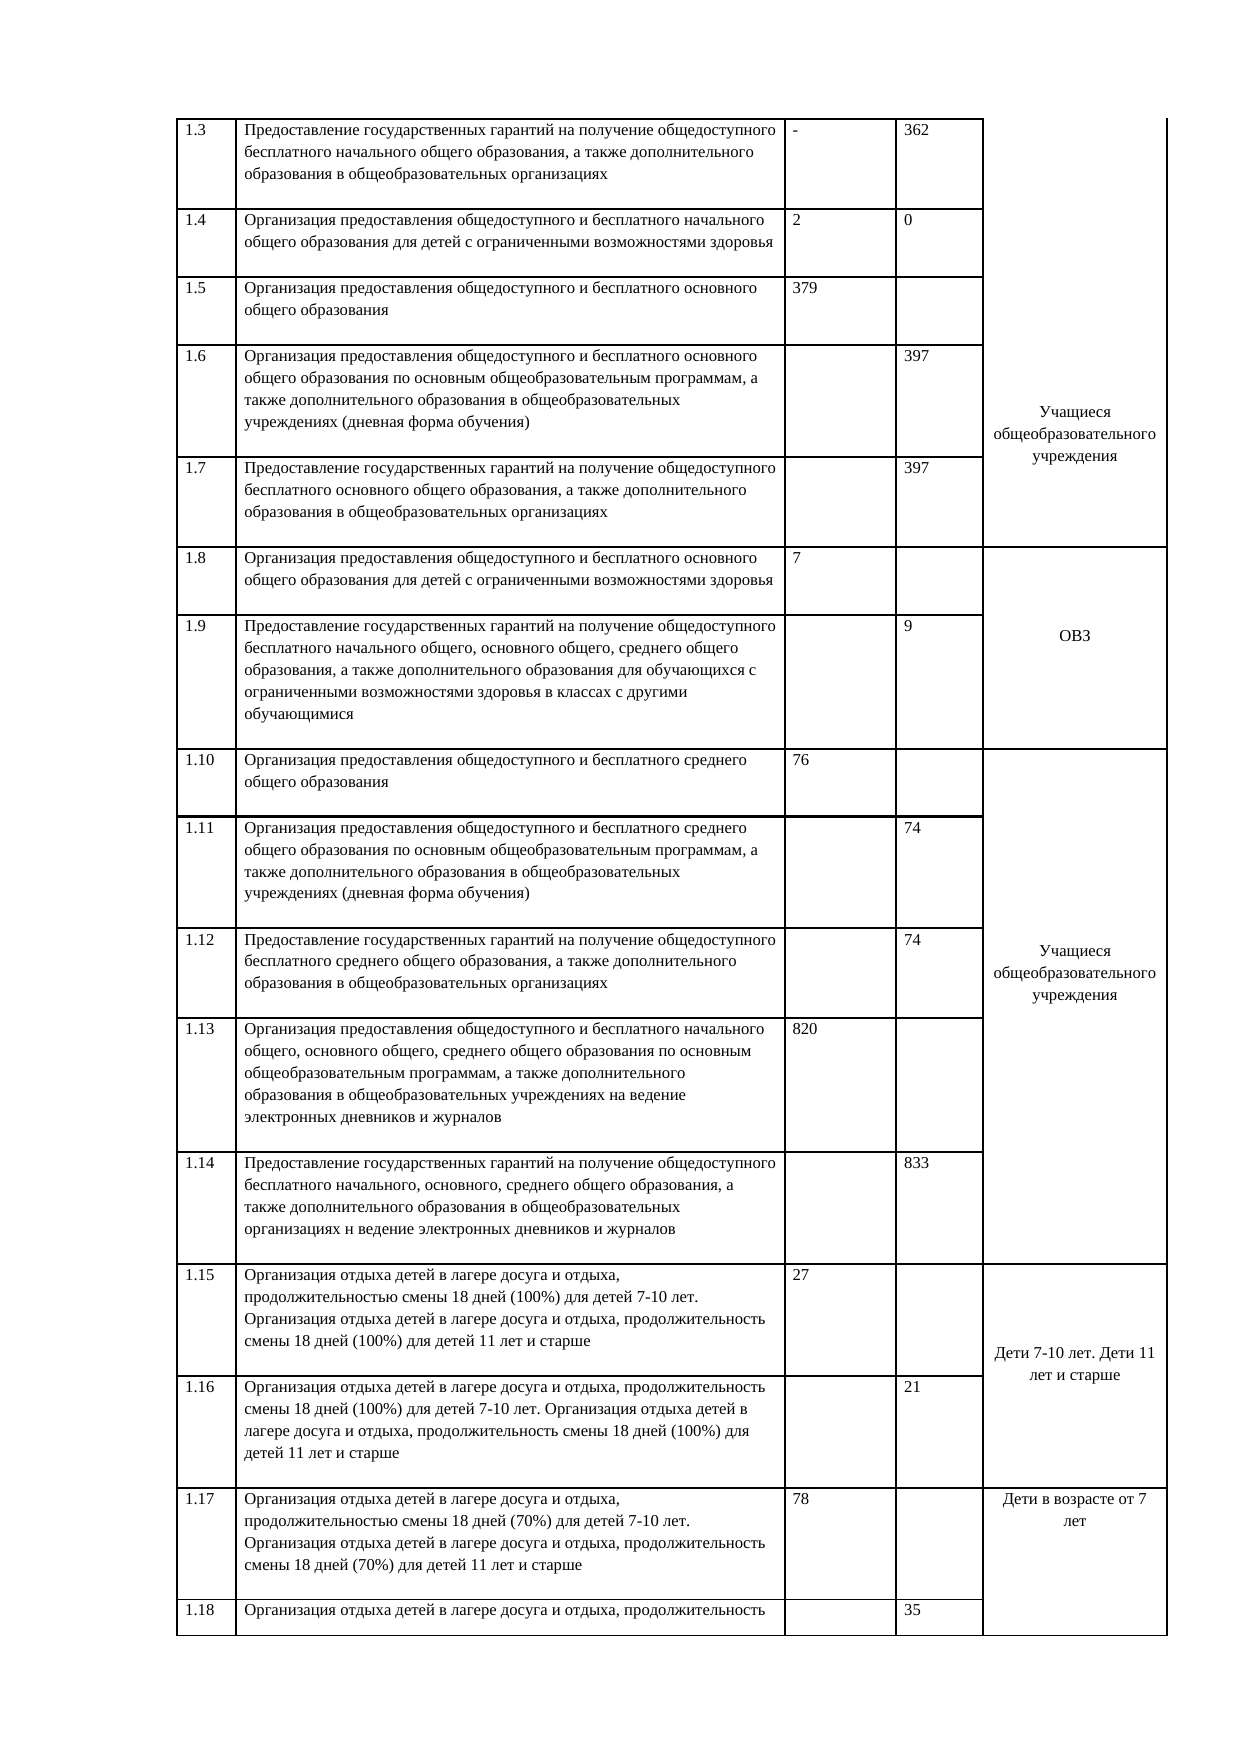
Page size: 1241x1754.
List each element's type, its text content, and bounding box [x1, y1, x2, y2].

table_cell 1.10 [178, 750, 235, 815]
table_cell 74 [897, 818, 982, 927]
table_cell 1.15 [178, 1265, 235, 1375]
table_cell 1.9 [178, 616, 235, 747]
table_cell - [786, 120, 895, 208]
table_cell Организация предоставления общедоступного и бесплатного основного общего образования [237, 278, 784, 344]
table_cell [786, 818, 895, 927]
table_cell Дети 7-10 лет. Дети 11 лет и старше [984, 1265, 1166, 1487]
table_cell 74 [897, 929, 982, 1017]
table_cell 76 [786, 750, 895, 815]
table_cell 1.8 [178, 548, 235, 613]
table_cell Предоставление государственных гарантий на получение общедоступного бесплатного начального общего образования, а также дополнительного образования в общеобразовательных организациях [237, 120, 784, 208]
table_cell 397 [897, 458, 982, 546]
table_cell [786, 346, 895, 456]
table_cell ОВЗ [984, 548, 1166, 747]
table_cell 379 [786, 278, 895, 344]
table_cell [897, 1265, 982, 1375]
table_cell Предоставление государственных гарантий на получение общедоступного бесплатного начального, основного, среднего общего образования, а также дополнительного образования в общеобразовательных организациях н ведение электронных дневников и журналов [237, 1153, 784, 1263]
table_cell 1.17 [178, 1489, 235, 1598]
table_cell 1.6 [178, 346, 235, 456]
table_cell Предоставление государственных гарантий на получение общедоступного бесплатного основного общего образования, а также дополнительного образования в общеобразовательных организациях [237, 458, 784, 546]
table_cell 1.14 [178, 1153, 235, 1263]
table_cell 820 [786, 1019, 895, 1151]
table_cell 1.3 [178, 120, 235, 208]
table_cell [786, 1153, 895, 1263]
table_cell 1.16 [178, 1377, 235, 1487]
table_cell 1.4 [178, 210, 235, 276]
table_cell 1.13 [178, 1019, 235, 1151]
table_cell [897, 750, 982, 815]
table_cell 1.7 [178, 458, 235, 546]
table_cell 7 [786, 548, 895, 613]
table_cell Организация предоставления общедоступного и бесплатного основного общего образования по основным общеобразовательным программам, а также дополнительного образования в общеобразовательных учреждениях (дневная форма обучения) [237, 346, 784, 456]
table_cell [897, 548, 982, 613]
table_cell [897, 1489, 982, 1598]
table_cell 9 [897, 616, 982, 747]
table_cell Организация отдыха детей в лагере досуга и отдыха, продолжительностью смены 18 дней (70%) для детей 7-10 лет. Организация отдыха детей в лагере досуга и отдыха, продолжительность смены 18 дней (70%) для детей 11 лет и старше [237, 1489, 784, 1598]
table_cell 78 [786, 1489, 895, 1598]
table_cell 2 [786, 210, 895, 276]
table_cell Организация отдыха детей в лагере досуга и отдыха, продолжительностью смены 18 дней (100%) для детей 7-10 лет. Организация отдыха детей в лагере досуга и отдыха, продолжительность смены 18 дней (100%) для детей 11 лет и старше [237, 1265, 784, 1375]
table_cell 27 [786, 1265, 895, 1375]
table_cell Учащиеся общеобразовательного учреждения [984, 344, 1166, 546]
table_cell 833 [897, 1153, 982, 1263]
table_cell [897, 278, 982, 344]
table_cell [237, 1600, 784, 1635]
table_cell Организация предоставления общедоступного и бесплатного среднего общего образования по основным общеобразовательным программам, а также дополнительного образования в общеобразовательных учреждениях (дневная форма обучения) [237, 818, 784, 927]
table_cell [897, 1019, 982, 1151]
table_cell Предоставление государственных гарантий на получение общедоступного бесплатного среднего общего образования, а также дополнительного образования в общеобразовательных организациях [237, 929, 784, 1017]
table_cell [786, 616, 895, 747]
table_cell 0 [897, 210, 982, 276]
table_cell Организация предоставления общедоступного и бесплатного основного общего образования для детей с ограниченными возможностями здоровья [237, 548, 784, 613]
table_cell 362 [897, 120, 982, 208]
table_cell Организация предоставления общедоступного и бесплатного начального общего, основного общего, среднего общего образования по основным общеобразовательным программам, а также дополнительного образования в общеобразовательных учреждениях на ведение электронных дневников и журналов [237, 1019, 784, 1151]
table_cell 1.5 [178, 278, 235, 344]
table_cell 35 [897, 1600, 982, 1635]
table_cell 397 [897, 346, 982, 456]
table_cell Учащиеся общеобразовательного учреждения [984, 750, 1166, 1263]
table_cell Дети в возрасте от 7 лет [984, 1489, 1166, 1635]
table_cell [786, 458, 895, 546]
table_cell 21 [897, 1377, 982, 1487]
table_cell Организация отдыха детей в лагере досуга и отдыха, продолжительность смены 18 дней (100%) для детей 7-10 лет. Организация отдыха детей в лагере досуга и отдыха, продолжительность смены 18 дней (100%) для детей 11 лет и старше [237, 1377, 784, 1487]
table_cell Организация предоставления общедоступного и бесплатного начального общего образования для детей с ограниченными возможностями здоровья [237, 210, 784, 276]
table_cell [786, 1377, 895, 1487]
table_cell Предоставление государственных гарантий на получение общедоступного бесплатного начального общего, основного общего, среднего общего образования, а также дополнительного образования для обучающихся с ограниченными возможностями здоровья в классах с другими обучающимися [237, 616, 784, 747]
table_cell 1.18 [178, 1600, 235, 1635]
table_cell 1.11 [178, 818, 235, 927]
table_cell [786, 929, 895, 1017]
table_cell Организация предоставления общедоступного и бесплатного среднего общего образования [237, 750, 784, 815]
table_cell 1.12 [178, 929, 235, 1017]
table_cell [786, 1600, 895, 1635]
